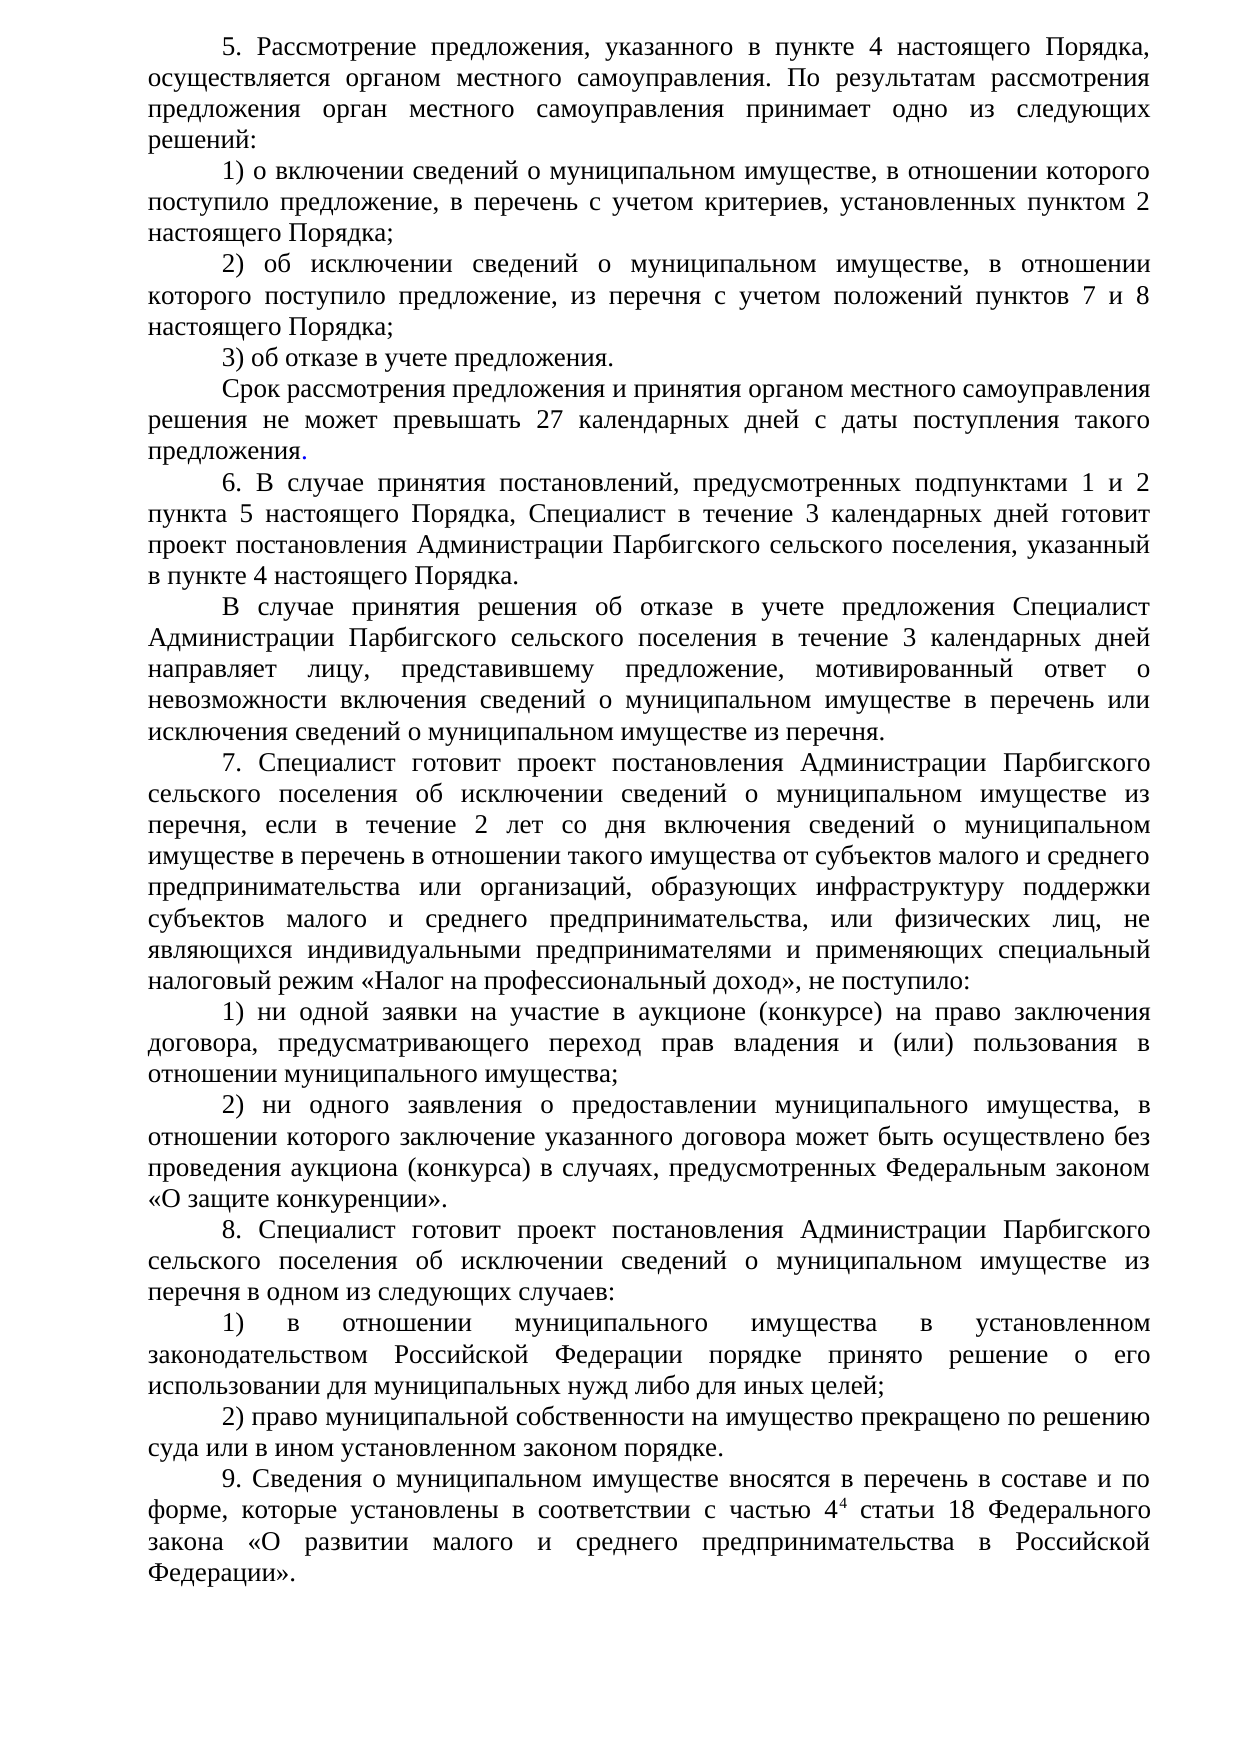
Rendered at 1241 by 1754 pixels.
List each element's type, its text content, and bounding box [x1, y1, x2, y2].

text 3) об отказе в учете предложения. [148, 341, 1152, 372]
text 8. Специалист готовит проект постановления Администрации Парбигского сельского поселения об исключении сведений о муниципальном имуществе из перечня в одном из следующих случаев: [148, 1213, 1152, 1307]
text 6. В случае принятия постановлений, предусмотренных подпунктами 1 и 2 пункта 5 настоящего Порядка, Специалист в течение 3 календарных дней готовит проект постановления Администрации Парбигского сельского поселения, указанный в пункте 4 настоящего Порядка. [148, 466, 1152, 590]
text 2) ни одного заявления о предоставлении муниципального имущества, в отношении которого заключение указанного договора может быть осуществлено без проведения аукциона (конкурса) в случаях, предусмотренных Федеральным законом «О защите конкуренции». [148, 1088, 1152, 1213]
text 1) о включении сведений о муниципальном имуществе, в отношении которого поступило предложение, в перечень с учетом критериев, установленных пунктом 2 настоящего Порядка; [148, 154, 1152, 248]
text 2) об исключении сведений о муниципальном имуществе, в отношении которого поступило предложение, из перечня с учетом положений пунктов 7 и 8 настоящего Порядка; [148, 248, 1152, 341]
text 2) право муниципальной собственности на имущество прекращено по решению суда или в ином установленном законом порядке. [148, 1400, 1152, 1462]
text 5. Рассмотрение предложения, указанного в пункте 4 настоящего Порядка, осуществляется органом местного самоуправления. По результатам рассмотрения предложения орган местного самоуправления принимает одно из следующих решений: [148, 29, 1152, 154]
text 7. Специалист готовит проект постановления Администрации Парбигского сельского поселения об исключении сведений о муниципальном имуществе из перечня, если в течение 2 лет со дня включения сведений о муниципальном имуществе в перечень в отношении такого имущества от субъектов малого и среднего предпринимательства или организаций, образующих инфраструктуру поддержки субъектов малого и среднего предпринимательства, или физических лиц, не являющихся индивидуальными предпринимателями и применяющих специальный налоговый режим «Налог на профессиональный доход», не поступило: [148, 746, 1152, 995]
text В случае принятия решения об отказе в учете предложения Специалист Администрации Парбигского сельского поселения в течение 3 календарных дней направляет лицу, представившему предложение, мотивированный ответ о невозможности включения сведений о муниципальном имуществе в перечень или исключения сведений о муниципальном имуществе из перечня. [148, 590, 1152, 746]
text 1) ни одной заявки на участие в аукционе (конкурсе) на право заключения договора, предусматривающего переход прав владения и (или) пользования в отношении муниципального имущества; [148, 995, 1152, 1088]
text Срок рассмотрения предложения и принятия органом местного самоуправления решения не может превышать 27 календарных дней с даты поступления такого предложения. [148, 372, 1152, 466]
text 9. Сведения о муниципальном имуществе вносятся в перечень в составе и по форме, которые установлены в соответствии с частью 44 статьи 18 Федерального закона «О развитии малого и среднего предпринимательства в Российской Федерации». [148, 1462, 1152, 1587]
text 1) в отношении муниципального имущества в установленном законодательством Российской Федерации порядке принято решение о его использовании для муниципальных нужд либо для иных целей; [148, 1307, 1152, 1400]
